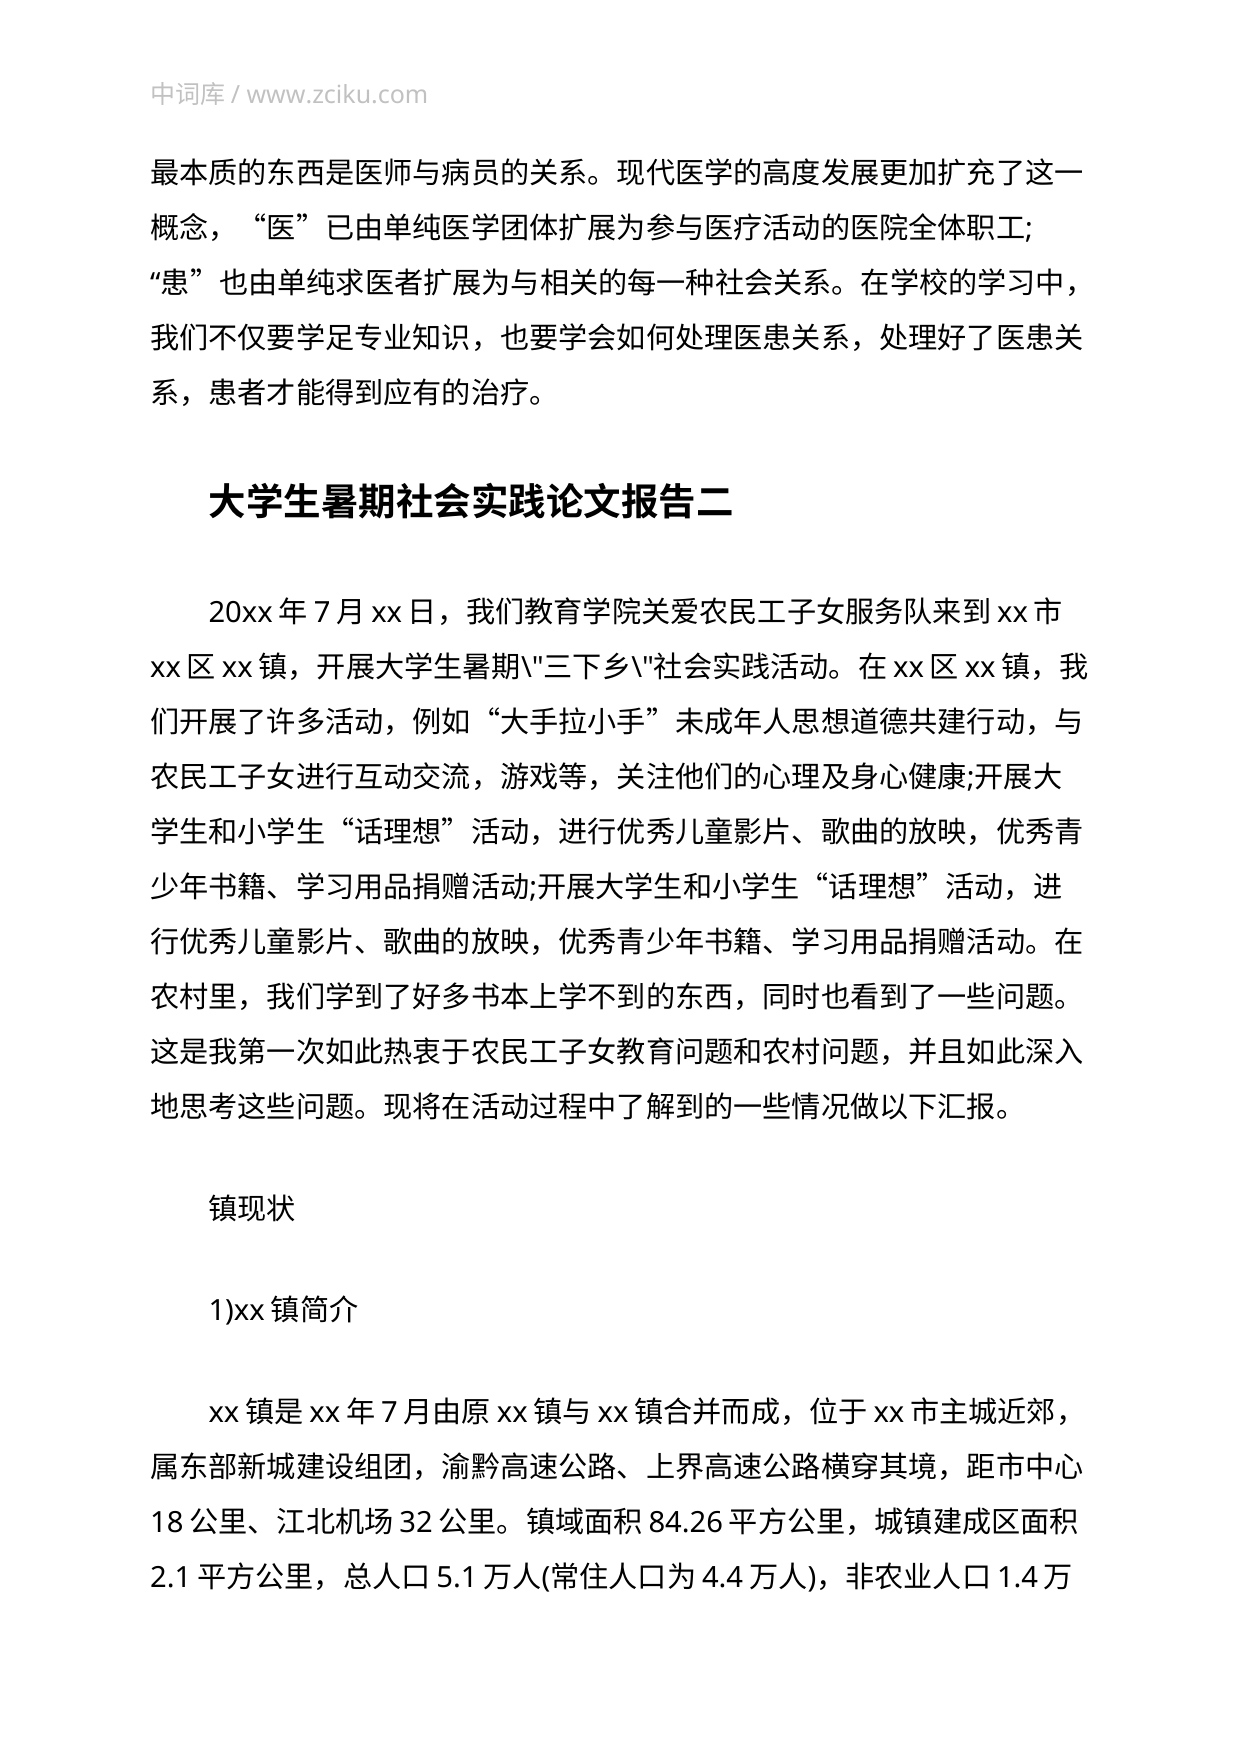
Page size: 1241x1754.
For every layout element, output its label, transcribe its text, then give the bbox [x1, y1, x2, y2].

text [150, 1389, 1090, 1596]
text 20xx年7月xx日，我们教育学院关爱农民工子女服务队来到xx市xx区xx镇，开展大学生暑期\"三下乡\"社会实践活动。在xx区xx镇，我们开展了许多活动，例如“大手拉小手”未成年人思想道德共建行动，与农民工子女进行互动交流，游戏等，关注他们的心理及身心健康;开展大学生和小学生“话理想”活动，进行优秀儿童影片、歌曲的放映，优秀青少年书籍、学习用品捐赠活动;开展大学生和小学生“话理想”活动，进行优秀儿童影片、歌曲的放映，优秀青少年书籍、学习用品捐赠活动。在农村里，我们学到了好多书本上学不到的东西，同时也看到了一些问题。这是我第一次如此热衷于农民工子女教育问题和农村问题，并且如此深入地思考这些问题。现将在活动过程中了解到的一些情况做以下汇报。 [150, 589, 1090, 1126]
text 大学生暑期社会实践论文报告二 [150, 472, 1090, 526]
text 1)xx镇简介 [150, 1287, 1090, 1329]
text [150, 150, 1090, 412]
text 镇现状 [150, 1185, 1090, 1227]
